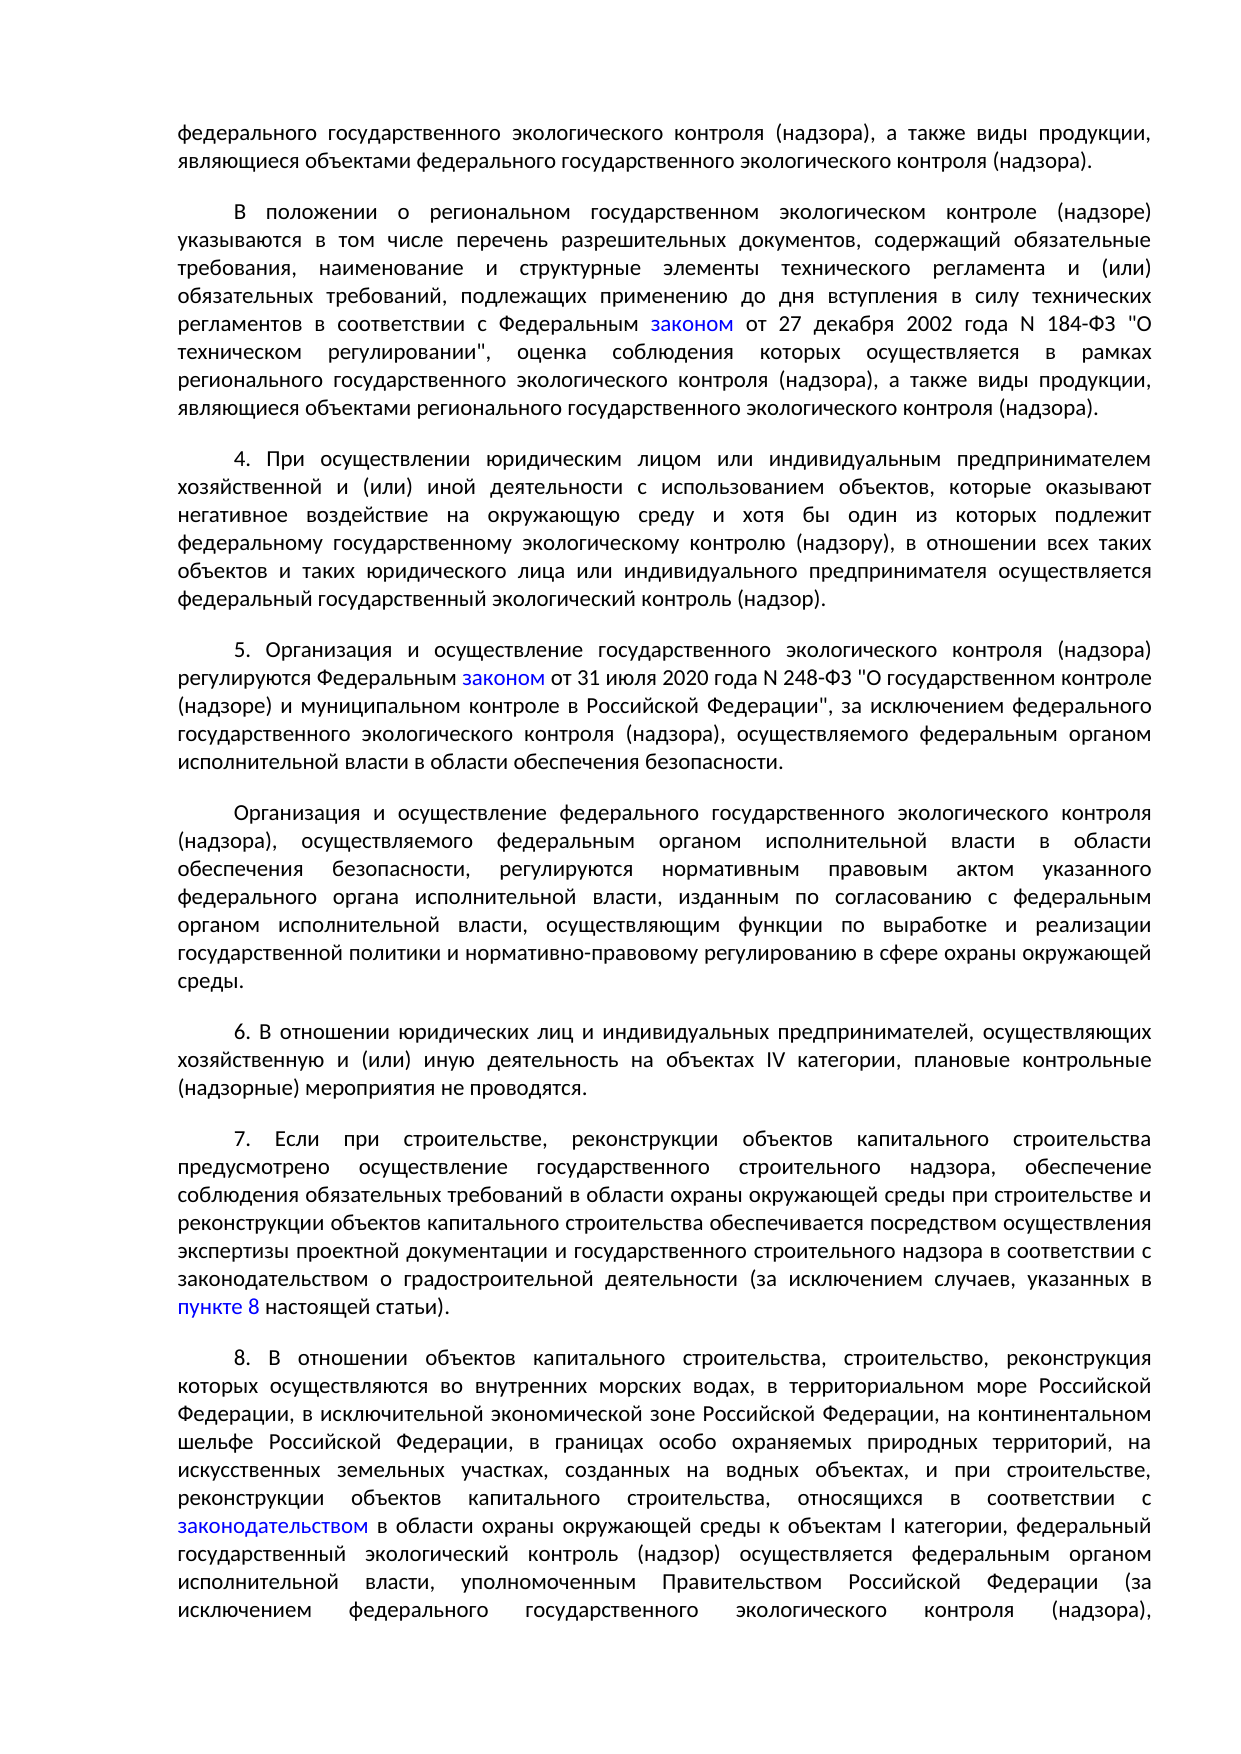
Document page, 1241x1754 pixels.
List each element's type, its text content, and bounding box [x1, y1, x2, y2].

text 5. Организация и осуществление государственного экологического контроля (надзора) регулируются Федеральным законом от 31 июля 2020 года N 248-ФЗ "О государственном контроле (надзоре) и муниципальном контроле в Российской Федерации", за исключением федерального государственного экологического контроля (надзора), осуществляемого федеральным органом исполнительной власти в области обеспечения безопасности. [177, 635, 1152, 775]
text 7. Если при строительстве, реконструкции объектов капитального строительства предусмотрено осуществление государственного строительного надзора, обеспечение соблюдения обязательных требований в области охраны окружающей среды при строительстве и реконструкции объектов капитального строительства обеспечивается посредством осуществления экспертизы проектной документации и государственного строительного надзора в соответствии с законодательством о градостроительной деятельности (за исключением случаев, указанных в пункте 8 настоящей статьи). [177, 1124, 1152, 1320]
text 4. При осуществлении юридическим лицом или индивидуальным предпринимателем хозяйственной и (или) иной деятельности с использованием объектов, которые оказывают негативное воздействие на окружающую среду и хотя бы один из которых подлежит федеральному государственному экологическому контролю (надзору), в отношении всех таких объектов и таких юридического лица или индивидуального предпринимателя осуществляется федеральный государственный экологический контроль (надзор). [177, 444, 1152, 612]
text 6. В отношении юридических лиц и индивидуальных предпринимателей, осуществляющих хозяйственную и (или) иную деятельность на объектах IV категории, плановые контрольные (надзорные) мероприятия не проводятся. [177, 1017, 1152, 1101]
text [177, 1343, 1152, 1623]
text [177, 118, 1152, 174]
text Организация и осуществление федерального государственного экологического контроля (надзора), осуществляемого федеральным органом исполнительной власти в области обеспечения безопасности, регулируются нормативным правовым актом указанного федерального органа исполнительной власти, изданным по согласованию с федеральным органом исполнительной власти, осуществляющим функции по выработке и реализации государственной политики и нормативно-правовому регулированию в сфере охраны окружающей среды. [177, 798, 1152, 994]
text В положении о региональном государственном экологическом контроле (надзоре) указываются в том числе перечень разрешительных документов, содержащий обязательные требования, наименование и структурные элементы технического регламента и (или) обязательных требований, подлежащих применению до дня вступления в силу технических регламентов в соответствии с Федеральным законом от 27 декабря 2002 года N 184-ФЗ "О техническом регулировании", оценка соблюдения которых осуществляется в рамках регионального государственного экологического контроля (надзора), а также виды продукции, являющиеся объектами регионального государственного экологического контроля (надзора). [177, 197, 1152, 421]
